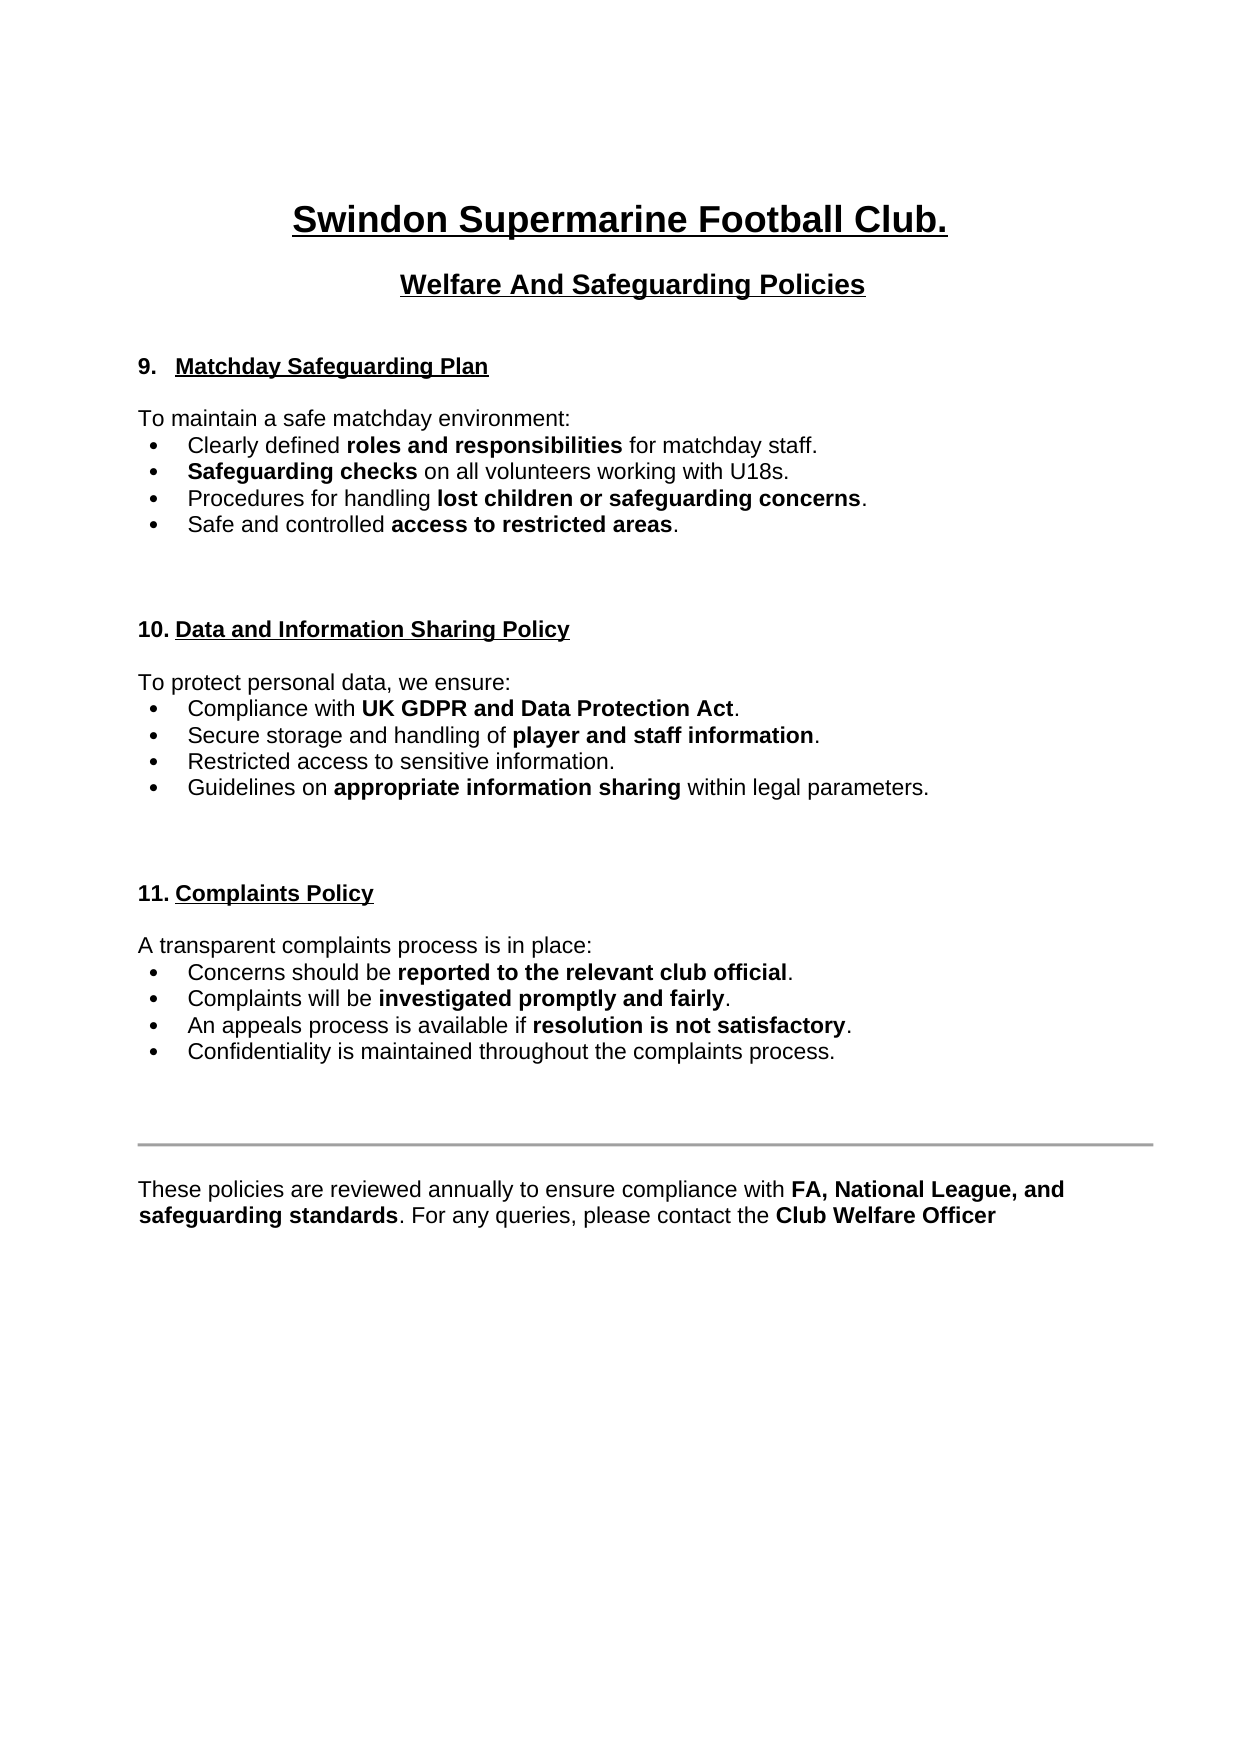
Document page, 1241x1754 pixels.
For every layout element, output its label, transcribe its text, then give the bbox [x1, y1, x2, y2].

text To protect personal data, we ensure: [138, 669, 1128, 695]
text These policies are reviewed annually to ensure compliance with FA, National League, and safeguarding standards. For any queries, please contact the Club Welfare Officer [138, 1176, 1128, 1228]
list Safeguarding checks on all volunteers working with U18s. [150, 458, 1128, 484]
text To maintain a safe matchday environment: [138, 405, 1128, 432]
list Complaints Policy [138, 880, 1128, 906]
text Welfare And Safeguarding Policies [138, 268, 1128, 300]
list Restricted access to sensitive information. [150, 748, 1128, 774]
list Secure storage and handling of player and staff information. [150, 722, 1128, 748]
list Confidentiality is maintained throughout the complaints process. [150, 1038, 1128, 1064]
list Safe and controlled access to restricted areas. [150, 511, 1128, 537]
text Swindon Supermarine Football Club. [112, 197, 1128, 240]
list Procedures for handling lost children or safeguarding concerns. [150, 484, 1128, 511]
list Compliance with UK GDPR and Data Protection Act. [150, 695, 1128, 722]
list Complaints will be investigated promptly and fairly. [150, 985, 1128, 1012]
list An appeals process is available if resolution is not satisfactory. [150, 1012, 1128, 1038]
list Concerns should be reported to the relevant club official. [150, 959, 1128, 985]
list Clearly defined roles and responsibilities for matchday staff. [150, 432, 1128, 458]
list Data and Information Sharing Policy [138, 616, 1128, 643]
text A transparent complaints process is in place: [138, 932, 1128, 959]
list Matchday Safeguarding Plan [138, 353, 1128, 379]
list Guidelines on appropriate information sharing within legal parameters. [150, 774, 1128, 801]
